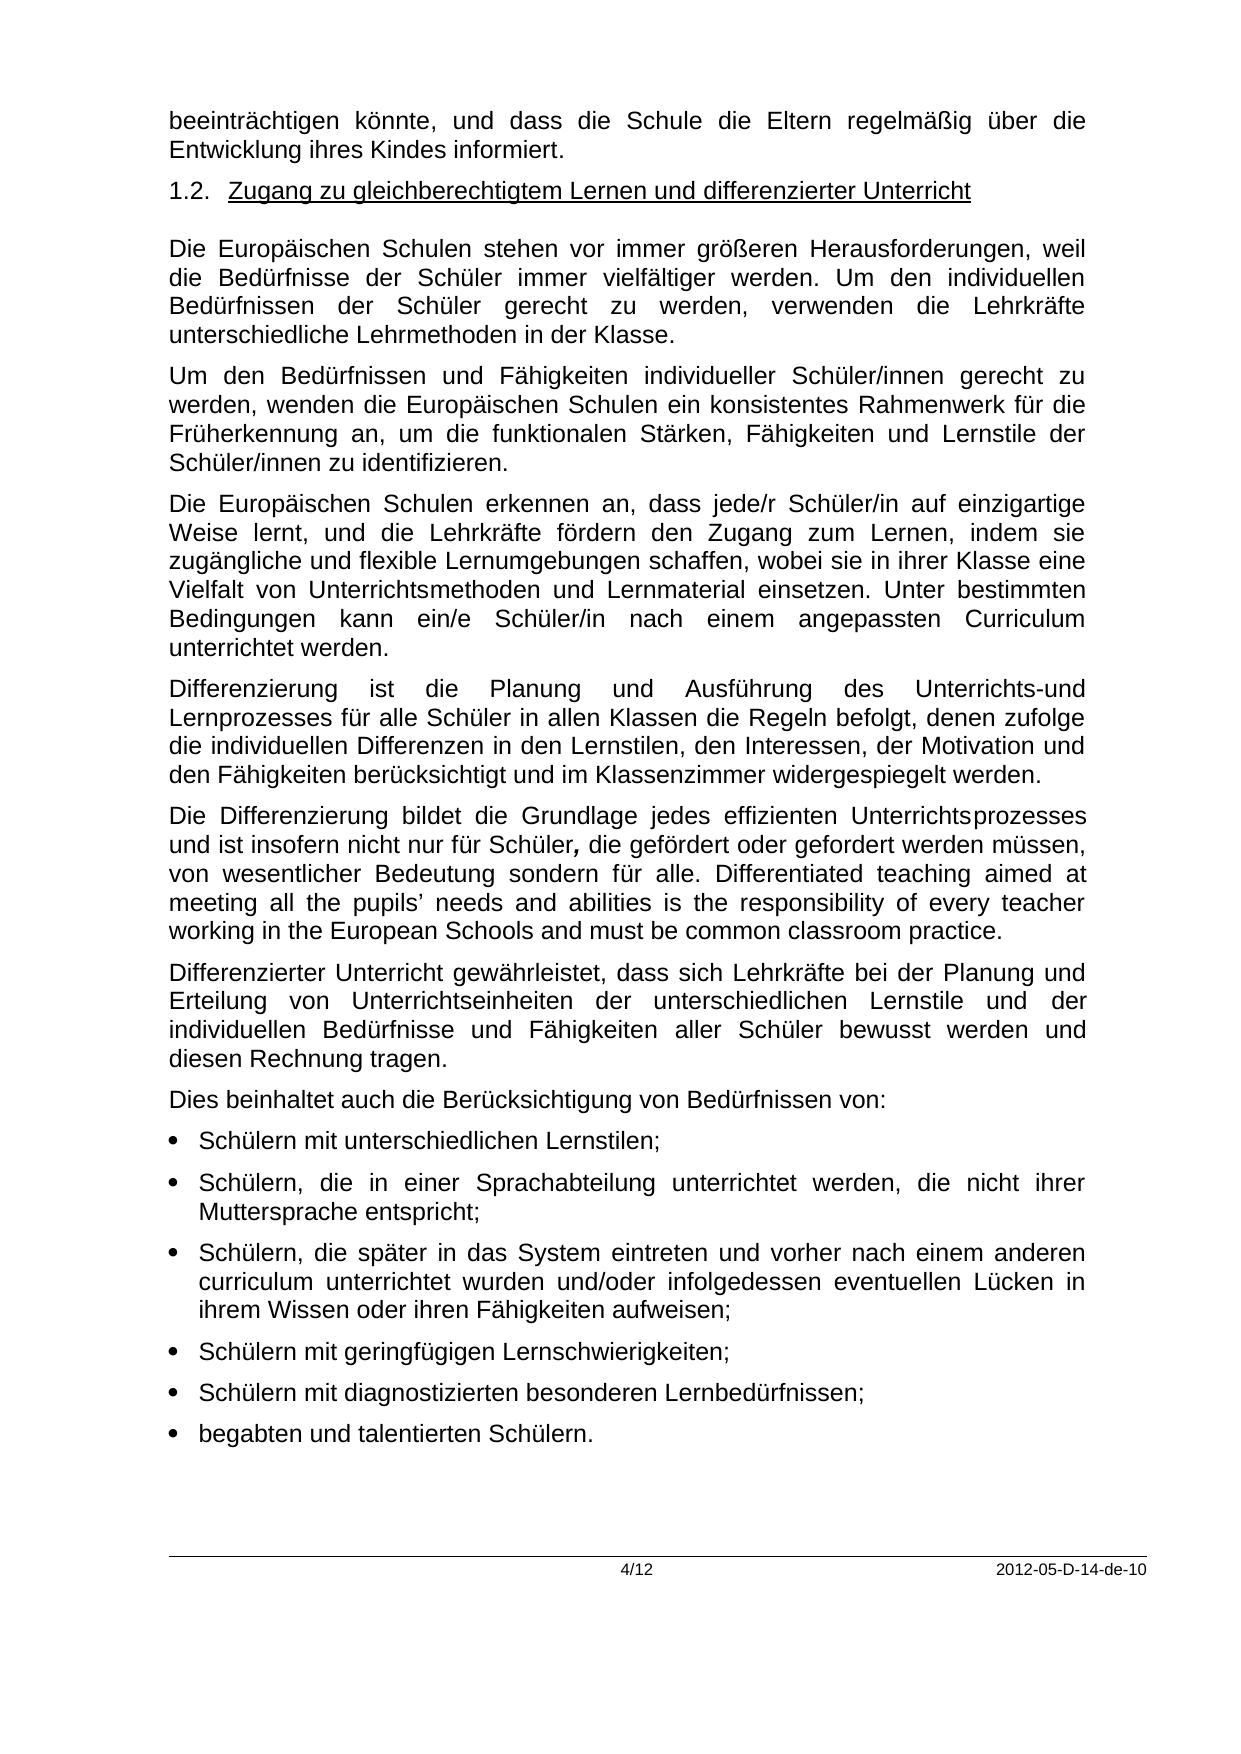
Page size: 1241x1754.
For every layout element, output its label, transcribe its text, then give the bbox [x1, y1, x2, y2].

list Schülern, die später in das System eintreten und vorher nach einem anderen curriculum unterrichtet wurden und/oder infolgedessen eventuellen Lücken in ihrem Wissen oder ihren Fähigkeiten aufweisen; [169, 1238, 1087, 1324]
list Schülern mit unterschiedlichen Lernstilen; [169, 1126, 1087, 1155]
text Differenzierung ist die Planung und Ausführung des Unterrichts-und Lernprozesses für alle Schüler in allen Klassen die Regeln befolgt, denen zufolge die individuellen Differenzen in den Lernstilen, den Interessen, der Motivation und den Fähigkeiten berücksichtigt und im Klassenzimmer widergespiegelt werden. [169, 674, 1087, 789]
text Um den Bedürfnissen und Fähigkeiten individueller Schüler/innen gerecht zu werden, wenden die Europäischen Schulen ein konsistentes Rahmenwerk für die Früherkennung an, um die funktionalen Stärken, Fähigkeiten und Lernstile der Schüler/innen zu identifizieren. [169, 361, 1087, 476]
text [169, 106, 1087, 164]
list Schülern mit geringfügigen Lernschwierigkeiten; [169, 1337, 1087, 1365]
text Die Differenzierung bildet die Grundlage jedes effizienten Unterrichtsprozesses und ist insofern nicht nur für Schüler, die gefördert oder gefordert werden müssen, von wesentlicher Bedeutung sondern für alle. Differentiated teaching aimed at meeting all the pupils’ needs and abilities is the responsibility of every teacher working in the European Schools and must be common classroom practice. [169, 801, 1087, 945]
text Die Europäischen Schulen stehen vor immer größeren Herausforderungen, weil die Bedürfnisse der Schüler immer vielfältiger werden. Um den individuellen Bedürfnissen der Schüler gerecht zu werden, verwenden die Lehrkräfte unterschiedliche Lehrmethoden in der Klasse. [169, 234, 1087, 349]
text Die Europäischen Schulen erkennen an, dass jede/r Schüler/in auf einzigartige Weise lernt, und die Lehrkräfte fördern den Zugang zum Lernen, indem sie zugängliche und flexible Lernumgebungen schaffen, wobei sie in ihrer Klasse eine Vielfalt von Unterrichtsmethoden und Lernmaterial einsetzen. Unter bestimmten Bedingungen kann ein/e Schüler/in nach einem angepassten Curriculum unterrichtet werden. [169, 489, 1087, 661]
list begabten und talentierten Schülern. [169, 1419, 1087, 1448]
list Zugang zu gleichberechtigtem Lernen und differenzierter Unterricht [169, 176, 1087, 205]
text Differenzierter Unterricht gewährleistet, dass sich Lehrkräfte bei der Planung und Erteilung von Unterrichtseinheiten der unterschiedlichen Lernstile und der individuellen Bedürfnisse und Fähigkeiten aller Schüler bewusst werden und diesen Rechnung tragen. [169, 957, 1087, 1072]
text Dies beinhaltet auch die Berücksichtigung von Bedürfnissen von: [169, 1085, 1087, 1114]
list Schülern mit diagnostizierten besonderen Lernbedürfnissen; [169, 1378, 1087, 1407]
list Schülern, die in einer Sprachabteilung unterrichtet werden, die nicht ihrer Muttersprache entspricht; [169, 1168, 1087, 1225]
